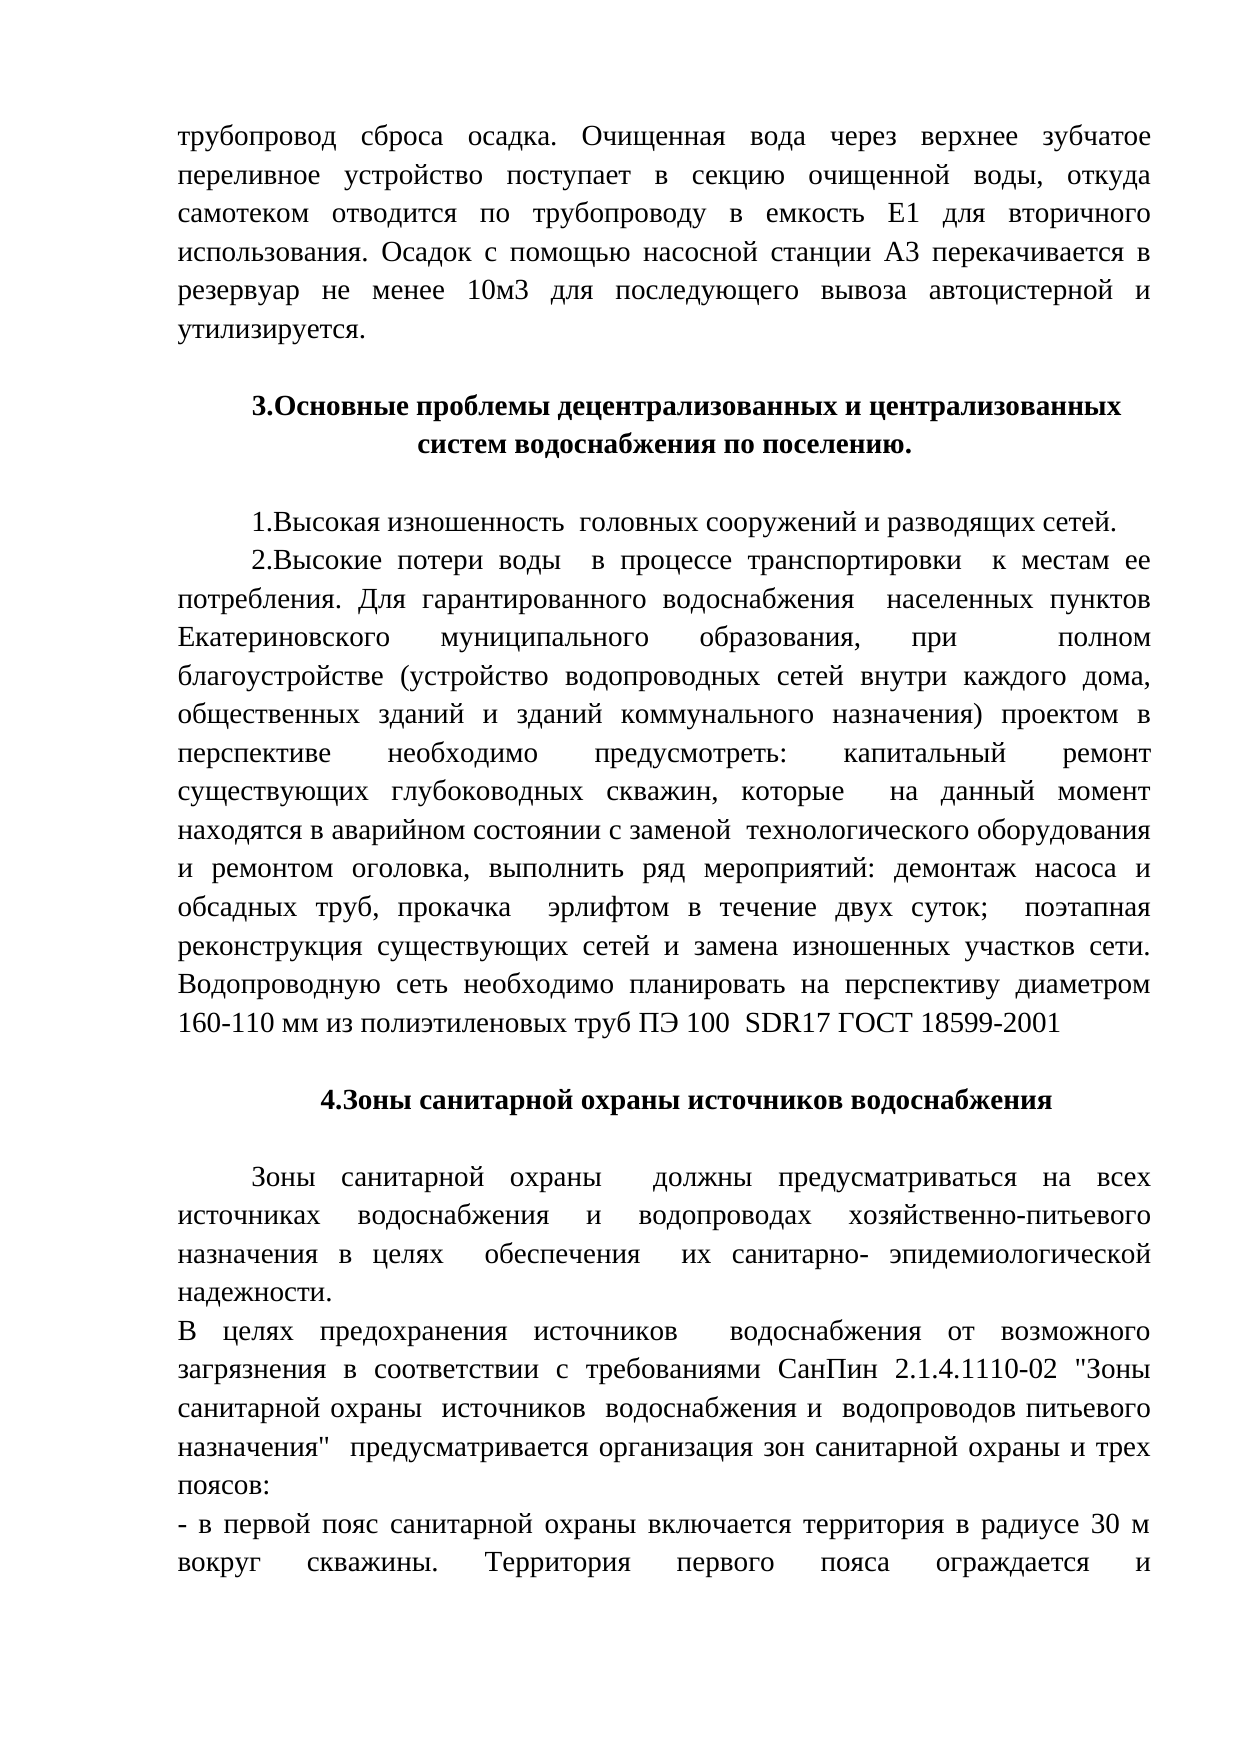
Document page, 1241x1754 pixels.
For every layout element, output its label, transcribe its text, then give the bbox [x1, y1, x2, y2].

text 1.Высокая изношенность головных сооружений и разводящих сетей. [177, 504, 1152, 537]
text 4.Зоны санитарной охраны источников водоснабжения [177, 1082, 1152, 1115]
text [177, 1506, 1152, 1578]
text 3.Основные проблемы децентрализованных и централизованных систем водоснабжения по поселению. [177, 388, 1152, 460]
text 2.Высокие потери воды в процессе транспортировки к местам ее потребления. Для гарантированного водоснабжения населенных пунктов Екатериновского муниципального образования, при полном благоустройстве (устройство водопроводных сетей внутри каждого дома, общественных зданий и зданий коммунального назначения) проектом в перспективе необходимо предусмотреть: капитальный ремонт существующих глубоководных скважин, которые на данный момент находятся в аварийном состоянии с заменой технологического оборудования и ремонтом оголовка, выполнить ряд мероприятий: демонтаж насоса и обсадных труб, прокачка эрлифтом в течение двух суток; поэтапная реконструкция существующих сетей и замена изношенных участков сети. Водопроводную сеть необходимо планировать на перспективу диаметром 160-110 мм из полиэтиленовых труб ПЭ 100 SDR17 ГОСТ 18599-2001 [177, 542, 1152, 1038]
text Зоны санитарной охраны должны предусматриваться на всех источниках водоснабжения и водопроводах хозяйственно-питьевого назначения в целях обеспечения их санитарно- эпидемиологической надежности. [177, 1159, 1152, 1308]
text В целях предохранения источников водоснабжения от возможного загрязнения в соответствии с требованиями СанПин 2.1.4.1110-02 "Зоны санитарной охраны источников водоснабжения и водопроводов питьевого назначения" предусматривается организация зон санитарной охраны и трех поясов: [177, 1313, 1152, 1501]
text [177, 118, 1152, 344]
